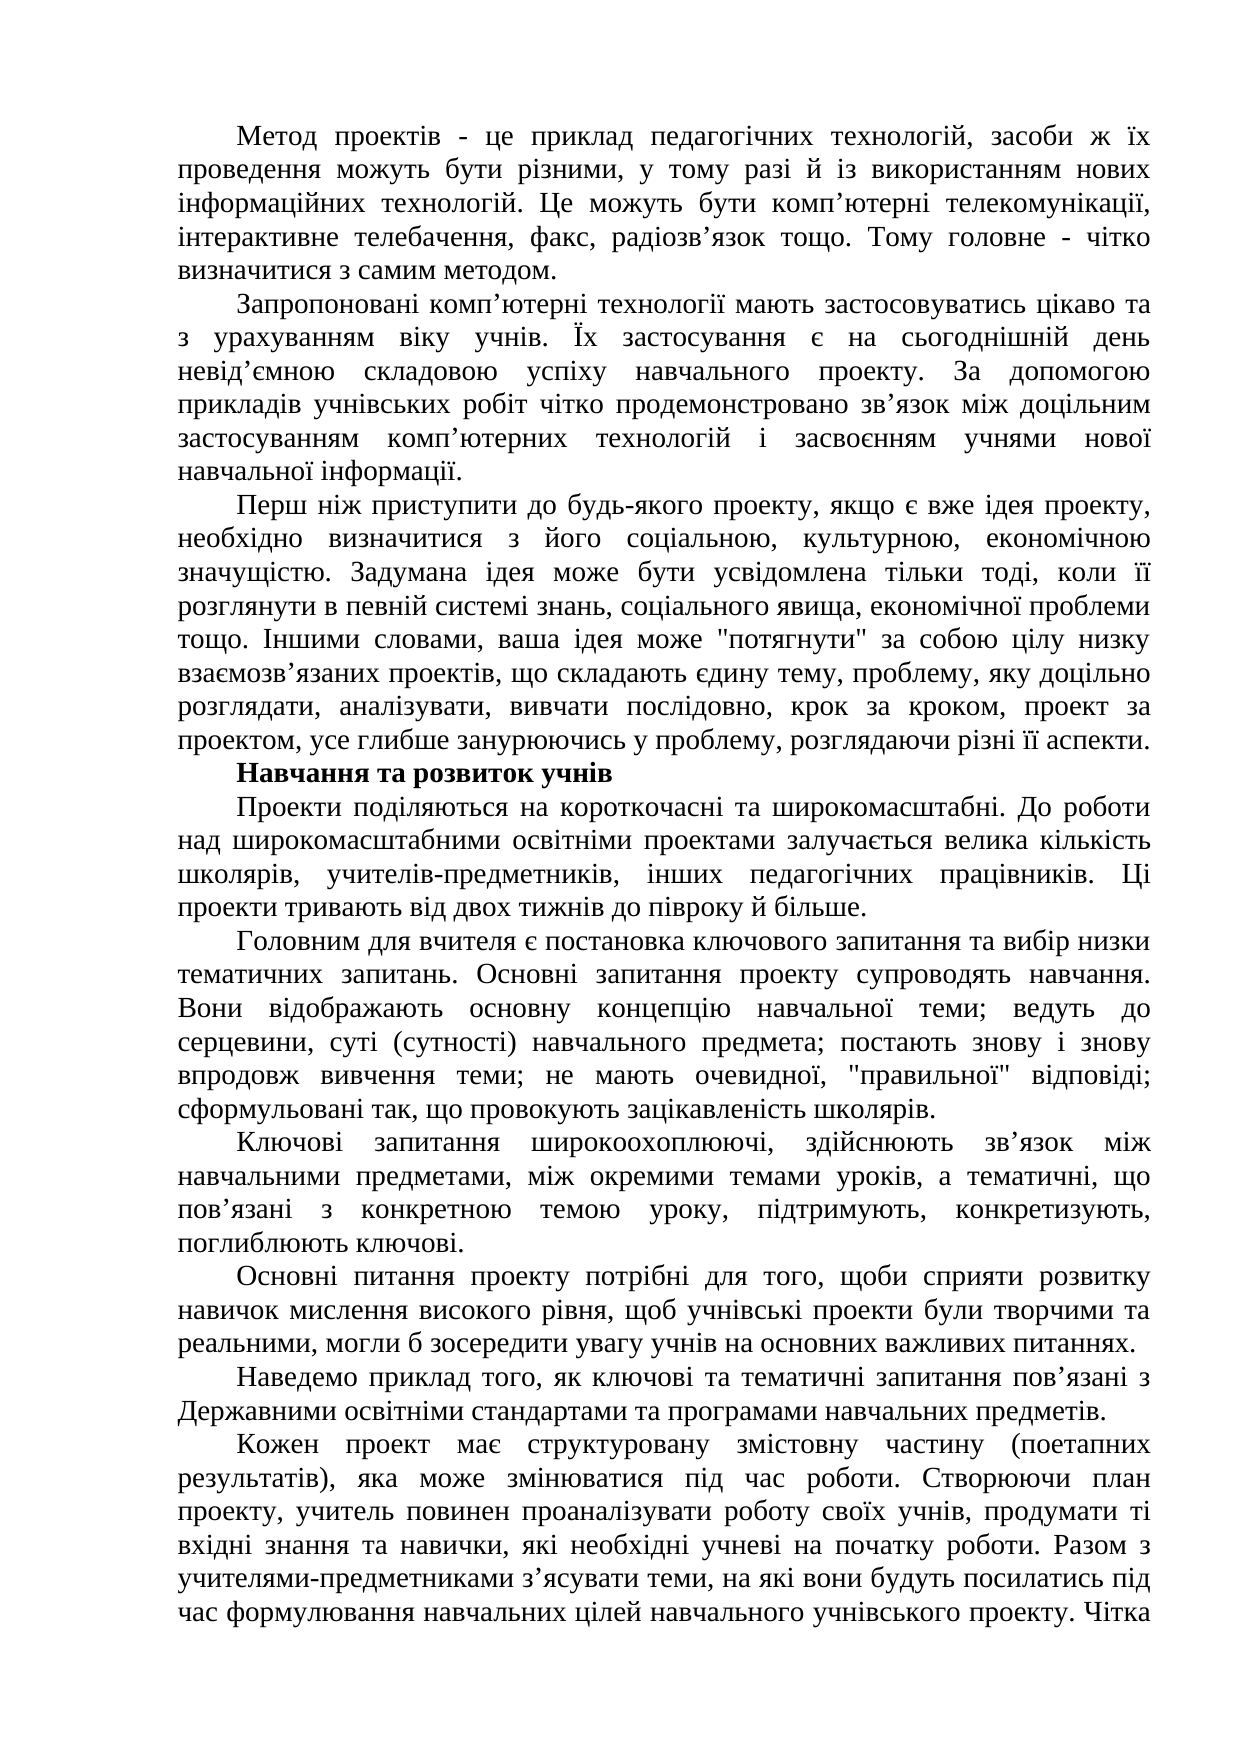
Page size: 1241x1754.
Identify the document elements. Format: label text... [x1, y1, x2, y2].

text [177, 1426, 1152, 1627]
text Основні питання проекту потрібні для того, щоби сприяти розвитку навичок мислення високого рівня, щоб учнівські проекти були творчими та реальними, могли б зосередити увагу учнів на основних важливих питаннях. [177, 1258, 1152, 1359]
text Навчання та розвиток учнів [177, 755, 1152, 789]
text Перш ніж приступити до будь-якого проекту, якщо є вже ідея проекту, необхідно визначитися з його соціальною, культурною, економічною значущістю. Задумана ідея може бути усвідомлена тільки тоді, коли її розглянути в певній системі знань, соціального явища, економічної проблеми тощо. Іншими словами, ваша ідея може "потягнути" за собою цілу низку взаємозв’язаних проектів, що складають єдину тему, проблему, яку доцільно розглядати, аналізувати, вивчати послідовно, крок за кроком, проект за проектом, усе глибше занурюючись у проблему, розглядаючи різні її аспекти. [177, 487, 1152, 755]
text Запропоновані комп’ютерні технології мають застосовуватись цікаво та з урахуванням віку учнів. Їх застосування є на сьогоднішній день невід’ємною складовою успіху навчального проекту. За допомогою прикладів учнівських робіт чітко продемонстровано зв’язок між доцільним застосуванням комп’ютерних технологій і засвоєнням учнями нової навчальної інформації. [177, 286, 1152, 487]
text Головним для вчителя є постановка ключового запитання та вибір низки тематичних запитань. Основні запитання проекту супроводять навчання. Вони відображають основну концепцію навчальної теми; ведуть до серцевини, суті (сутності) навчального предмета; постають знову і знову впродовж вивчення теми; не мають очевидної, "правильної" відповіді; сформульовані так, що провокують зацікавленість школярів. [177, 923, 1152, 1124]
text Наведемо приклад того, як ключові та тематичні запитання пов’язані з Державними освітніми стандартами та програмами навчальних предметів. [177, 1359, 1152, 1426]
text Метод проектів - це приклад педагогічних технологій, засоби ж їх проведення можуть бути різними, у тому разі й із використанням нових інформаційних технологій. Це можуть бути комп’ютерні телекомунікації, інтерактивне телебачення, факс, радіозв’язок тощо. Тому головне - чітко визначитися з самим методом. [177, 118, 1152, 286]
text Проекти поділяються на короткочасні та широкомасштабні. До роботи над широкомасштабними освітніми проектами залучається велика кількість школярів, учителів-предметників, інших педагогічних працівників. Ці проекти тривають від двох тижнів до півроку й більше. [177, 789, 1152, 923]
text Ключові запитання широкоохоплюючі, здійснюють зв’язок між навчальними предметами, між окремими темами уроків, а тематичні, що пов’язані з конкретною темою уроку, підтримують, конкретизують, поглиблюють ключові. [177, 1124, 1152, 1258]
